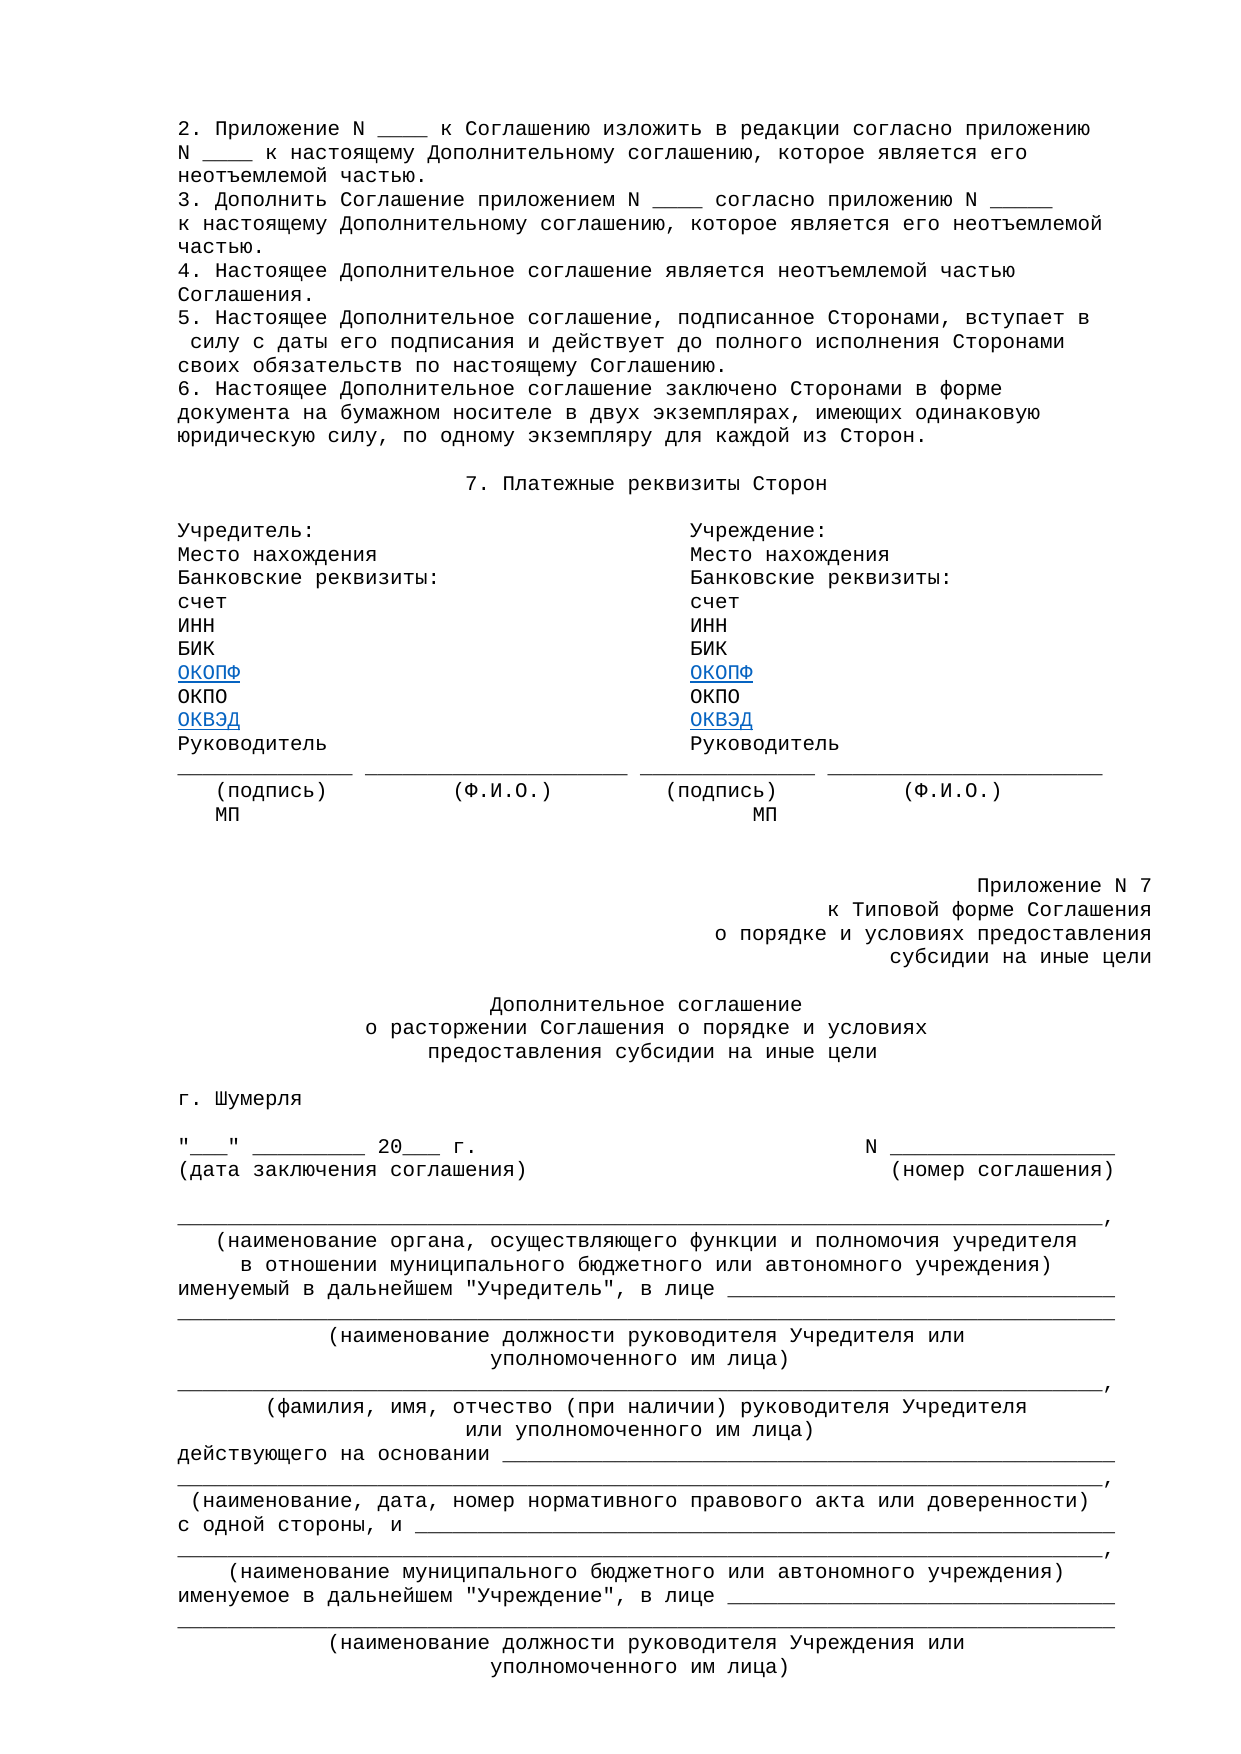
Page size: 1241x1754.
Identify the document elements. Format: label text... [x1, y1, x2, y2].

text юридическую силу, по одному экземпляру для каждой из Сторон. [177, 426, 1152, 449]
text г. Шумерля [177, 1088, 1152, 1112]
text Учредитель: Учреждение: [177, 520, 1152, 544]
text Соглашения. [177, 284, 1152, 307]
text 6. Настоящее Дополнительное соглашение заключено Сторонами в форме [177, 378, 1152, 402]
text Руководитель Руководитель [177, 733, 1152, 757]
text действующего на основании _________________________________________________ [177, 1443, 1152, 1467]
text неотъемлемой частью. [177, 165, 1152, 189]
text документа на бумажном носителе в двух экземплярах, имеющих одинаковую [177, 402, 1152, 426]
text ОКПО ОКПО [177, 686, 1152, 709]
text счет счет [177, 591, 1152, 615]
text частью. [177, 236, 1152, 260]
text о порядке и условиях предоставления [177, 923, 1152, 946]
text (наименование, дата, номер нормативного правового акта или доверенности) [177, 1490, 1152, 1514]
text Место нахождения Место нахождения [177, 544, 1152, 567]
text 2. Приложение N ____ к Соглашению изложить в редакции согласно приложению [177, 118, 1152, 142]
text (наименование должности руководителя Учреждения или [177, 1632, 1152, 1656]
text к Типовой форме Соглашения [177, 899, 1152, 923]
text __________________________________________________________________________, [177, 1538, 1152, 1561]
text уполномоченного им лица) [177, 1656, 1152, 1679]
text ___________________________________________________________________________ [177, 1301, 1152, 1325]
text МП МП [177, 804, 1152, 827]
text __________________________________________________________________________, [177, 1372, 1152, 1396]
text именуемый в дальнейшем "Учредитель", в лице _______________________________ [177, 1277, 1152, 1301]
text субсидии на иные цели [177, 946, 1152, 970]
text именуемое в дальнейшем "Учреждение", в лице _______________________________ [177, 1585, 1152, 1608]
text своих обязательств по настоящему Соглашению. [177, 354, 1152, 378]
text Банковские реквизиты: Банковские реквизиты: [177, 567, 1152, 591]
text ______________ _____________________ ______________ ______________________ [177, 757, 1152, 780]
text (наименование органа, осуществляющего функции и полномочия учредителя [177, 1230, 1152, 1254]
text к настоящему Дополнительному соглашению, которое является его неотъемлемой [177, 213, 1152, 236]
text ОКВЭД ОКВЭД [177, 709, 1152, 733]
text силу с даты его подписания и действует до полного исполнения Сторонами [177, 331, 1152, 354]
text ___________________________________________________________________________ [177, 1608, 1152, 1632]
text Приложение N 7 [177, 876, 1152, 899]
text (наименование муниципального бюджетного или автономного учреждения) [177, 1561, 1152, 1585]
text N ____ к настоящему Дополнительному соглашению, которое является его [177, 142, 1152, 165]
text или уполномоченного им лица) [177, 1419, 1152, 1443]
text (подпись) (Ф.И.О.) (подпись) (Ф.И.О.) [177, 780, 1152, 804]
text 3. Дополнить Соглашение приложением N ____ согласно приложению N _____ [177, 189, 1152, 213]
text уполномоченного им лица) [177, 1348, 1152, 1372]
text "___" _________ 20___ г. N __________________ [177, 1136, 1152, 1159]
text __________________________________________________________________________, [177, 1207, 1152, 1230]
text (наименование должности руководителя Учредителя или [177, 1325, 1152, 1348]
text с одной стороны, и ________________________________________________________ [177, 1514, 1152, 1538]
text 5. Настоящее Дополнительное соглашение, подписанное Сторонами, вступает в [177, 307, 1152, 331]
text предоставления субсидии на иные цели [177, 1041, 1152, 1065]
text __________________________________________________________________________, [177, 1467, 1152, 1490]
text в отношении муниципального бюджетного или автономного учреждения) [177, 1254, 1152, 1277]
text БИК БИК [177, 638, 1152, 662]
text (фамилия, имя, отчество (при наличии) руководителя Учредителя [177, 1396, 1152, 1419]
text 4. Настоящее Дополнительное соглашение является неотъемлемой частью [177, 260, 1152, 284]
text (дата заключения соглашения) (номер соглашения) [177, 1159, 1152, 1183]
text 7. Платежные реквизиты Сторон [177, 473, 1152, 496]
text о расторжении Соглашения о порядке и условиях [177, 1017, 1152, 1041]
text Дополнительное соглашение [177, 994, 1152, 1017]
text ИНН ИНН [177, 615, 1152, 638]
text ОКОПФ ОКОПФ [177, 662, 1152, 686]
